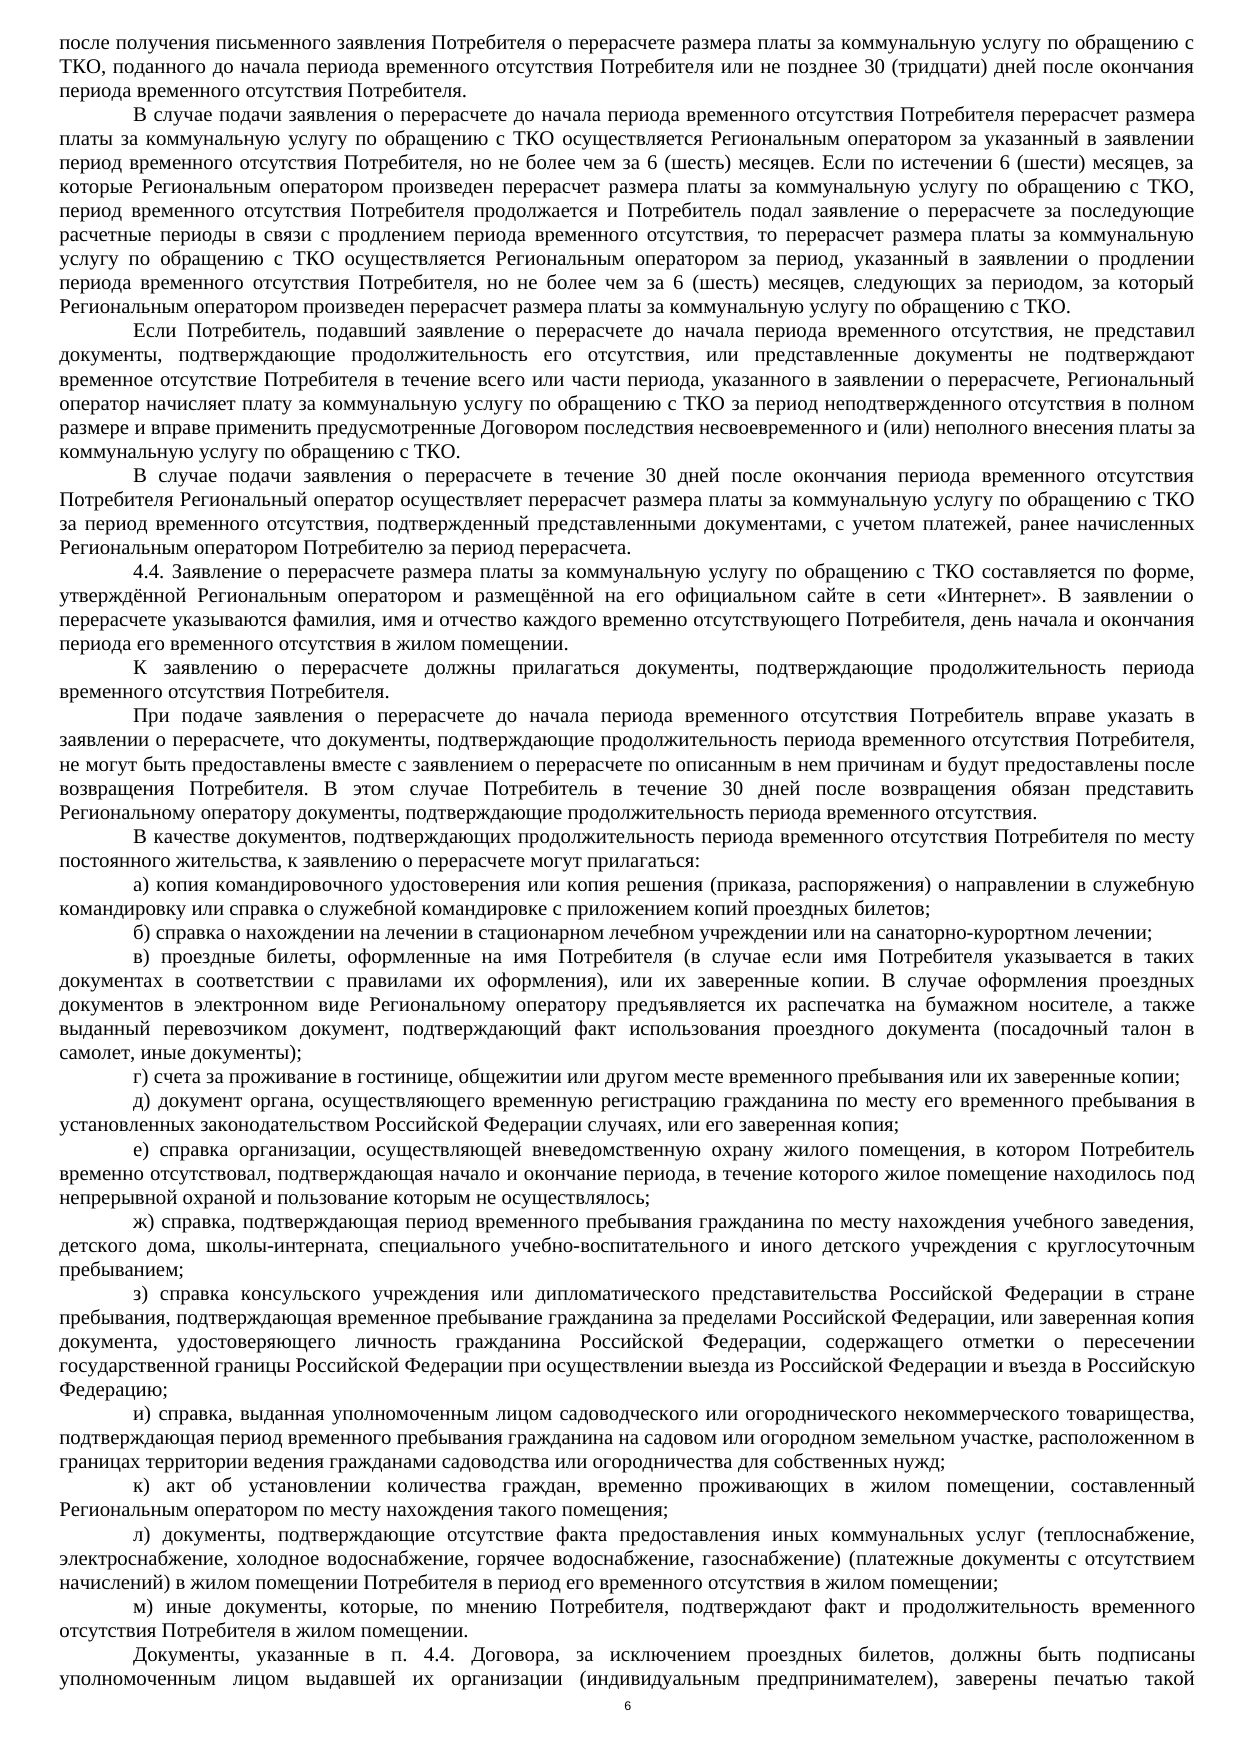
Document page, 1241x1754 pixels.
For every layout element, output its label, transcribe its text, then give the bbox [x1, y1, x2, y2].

text л) документы, подтверждающие отсутствие факта предоставления иных коммунальных услуг (теплоснабжение, электроснабжение, холодное водоснабжение, горячее водоснабжение, газоснабжение) (платежные документы с отсутствием начислений) в жилом помещении Потребителя в период его временного отсутствия в жилом помещении; [59, 1521, 1196, 1594]
text ж) справка, подтверждающая период временного пребывания гражданина по месту нахождения учебного заведения, детского дома, школы-интерната, специального учебно-воспитательного и иного детского учреждения с круглосуточным пребыванием; [59, 1209, 1196, 1281]
text При подаче заявления о перерасчете до начала периода временного отсутствия Потребитель вправе указать в заявлении о перерасчете, что документы, подтверждающие продолжительность периода временного отсутствия Потребителя, не могут быть предоставлены вместе с заявлением о перерасчете по описанным в нем причинам и будут предоставлены после возвращения Потребителя. В этом случае Потребитель в течение 30 дней после возвращения обязан представить Региональному оператору документы, подтверждающие продолжительность периода временного отсутствия. [59, 703, 1196, 824]
text В случае подачи заявления о перерасчете до начала периода временного отсутствия Потребителя перерасчет размера платы за коммунальную услугу по обращению с ТКО осуществляется Региональным оператором за указанный в заявлении период временного отсутствия Потребителя, но не более чем за 6 (шесть) месяцев. Если по истечении 6 (шести) месяцев, за которые Региональным оператором произведен перерасчет размера платы за коммунальную услугу по обращению с ТКО, период временного отсутствия Потребителя продолжается и Потребитель подал заявление о перерасчете за последующие расчетные периоды в связи с продлением периода временного отсутствия, то перерасчет размера платы за коммунальную услугу по обращению с ТКО осуществляется Региональным оператором за период, указанный в заявлении о продлении периода временного отсутствия Потребителя, но не более чем за 6 (шесть) месяцев, следующих за периодом, за который Региональным оператором произведен перерасчет размера платы за коммунальную услугу по обращению с ТКО. [59, 102, 1196, 318]
text к) акт об установлении количества граждан, временно проживающих в жилом помещении, составленный Региональным оператором по месту нахождения такого помещения; [59, 1473, 1196, 1521]
text Если Потребитель, подавший заявление о перерасчете до начала периода временного отсутствия, не представил документы, подтверждающие продолжительность его отсутствия, или представленные документы не подтверждают временное отсутствие Потребителя в течение всего или части периода, указанного в заявлении о перерасчете, Региональный оператор начисляет плату за коммунальную услугу по обращению с ТКО за период неподтвержденного отсутствия в полном размере и вправе применить предусмотренные Договором последствия несвоевременного и (или) неполного внесения платы за коммунальную услугу по обращению с ТКО. [59, 318, 1196, 463]
text м) иные документы, которые, по мнению Потребителя, подтверждают факт и продолжительность временного отсутствия Потребителя в жилом помещении. [59, 1594, 1196, 1642]
text г) счета за проживание в гостинице, общежитии или другом месте временного пребывания или их заверенные копии; [59, 1064, 1196, 1088]
text е) справка организации, осуществляющей вневедомственную охрану жилого помещения, в котором Потребитель временно отсутствовал, подтверждающая начало и окончание периода, в течение которого жилое помещение находилось под непрерывной охраной и пользование которым не осуществлялось; [59, 1136, 1196, 1209]
text 4.4. Заявление о перерасчете размера платы за коммунальную услугу по обращению с ТКО составляется по форме, утверждённой Региональным оператором и размещённой на его официальном сайте в сети «Интернет». В заявлении о перерасчете указываются фамилия, имя и отчество каждого временно отсутствующего Потребителя, день начала и окончания периода его временного отсутствия в жилом помещении. [59, 559, 1196, 655]
text в) проездные билеты, оформленные на имя Потребителя (в случае если имя Потребителя указывается в таких документах в соответствии с правилами их оформления), или их заверенные копии. В случае оформления проездных документов в электронном виде Региональному оператору предъявляется их распечатка на бумажном носителе, а также выданный перевозчиком документ, подтверждающий факт использования проездного документа (посадочный талон в самолет, иные документы); [59, 944, 1196, 1064]
text а) копия командировочного удостоверения или копия решения (приказа, распоряжения) о направлении в служебную командировку или справка о служебной командировке с приложением копий проездных билетов; [59, 872, 1196, 920]
text В качестве документов, подтверждающих продолжительность периода временного отсутствия Потребителя по месту постоянного жительства, к заявлению о перерасчете могут прилагаться: [59, 824, 1196, 872]
text и) справка, выданная уполномоченным лицом садоводческого или огороднического некоммерческого товарищества, подтверждающая период временного пребывания гражданина на садовом или огородном земельном участке, расположенном в границах территории ведения гражданами садоводства или огородничества для собственных нужд; [59, 1401, 1196, 1473]
text д) документ органа, осуществляющего временную регистрацию гражданина по месту его временного пребывания в установленных законодательством Российской Федерации случаях, или его заверенная копия; [59, 1088, 1196, 1136]
text В случае подачи заявления о перерасчете в течение 30 дней после окончания периода временного отсутствия Потребителя Региональный оператор осуществляет перерасчет размера платы за коммунальную услугу по обращению с ТКО за период временного отсутствия, подтвержденный представленными документами, с учетом платежей, ранее начисленных Региональным оператором Потребителю за период перерасчета. [59, 463, 1196, 559]
text К заявлению о перерасчете должны прилагаться документы, подтверждающие продолжительность периода временного отсутствия Потребителя. [59, 655, 1196, 703]
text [59, 1642, 1196, 1690]
text б) справка о нахождении на лечении в стационарном лечебном учреждении или на санаторно-курортном лечении; [59, 920, 1196, 944]
text з) справка консульского учреждения или дипломатического представительства Российской Федерации в стране пребывания, подтверждающая временное пребывание гражданина за пределами Российской Федерации, или заверенная копия документа, удостоверяющего личность гражданина Российской Федерации, содержащего отметки о пересечении государственной границы Российской Федерации при осуществлении выезда из Российской Федерации и въезда в Российскую Федерацию; [59, 1281, 1196, 1401]
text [59, 29, 1196, 102]
